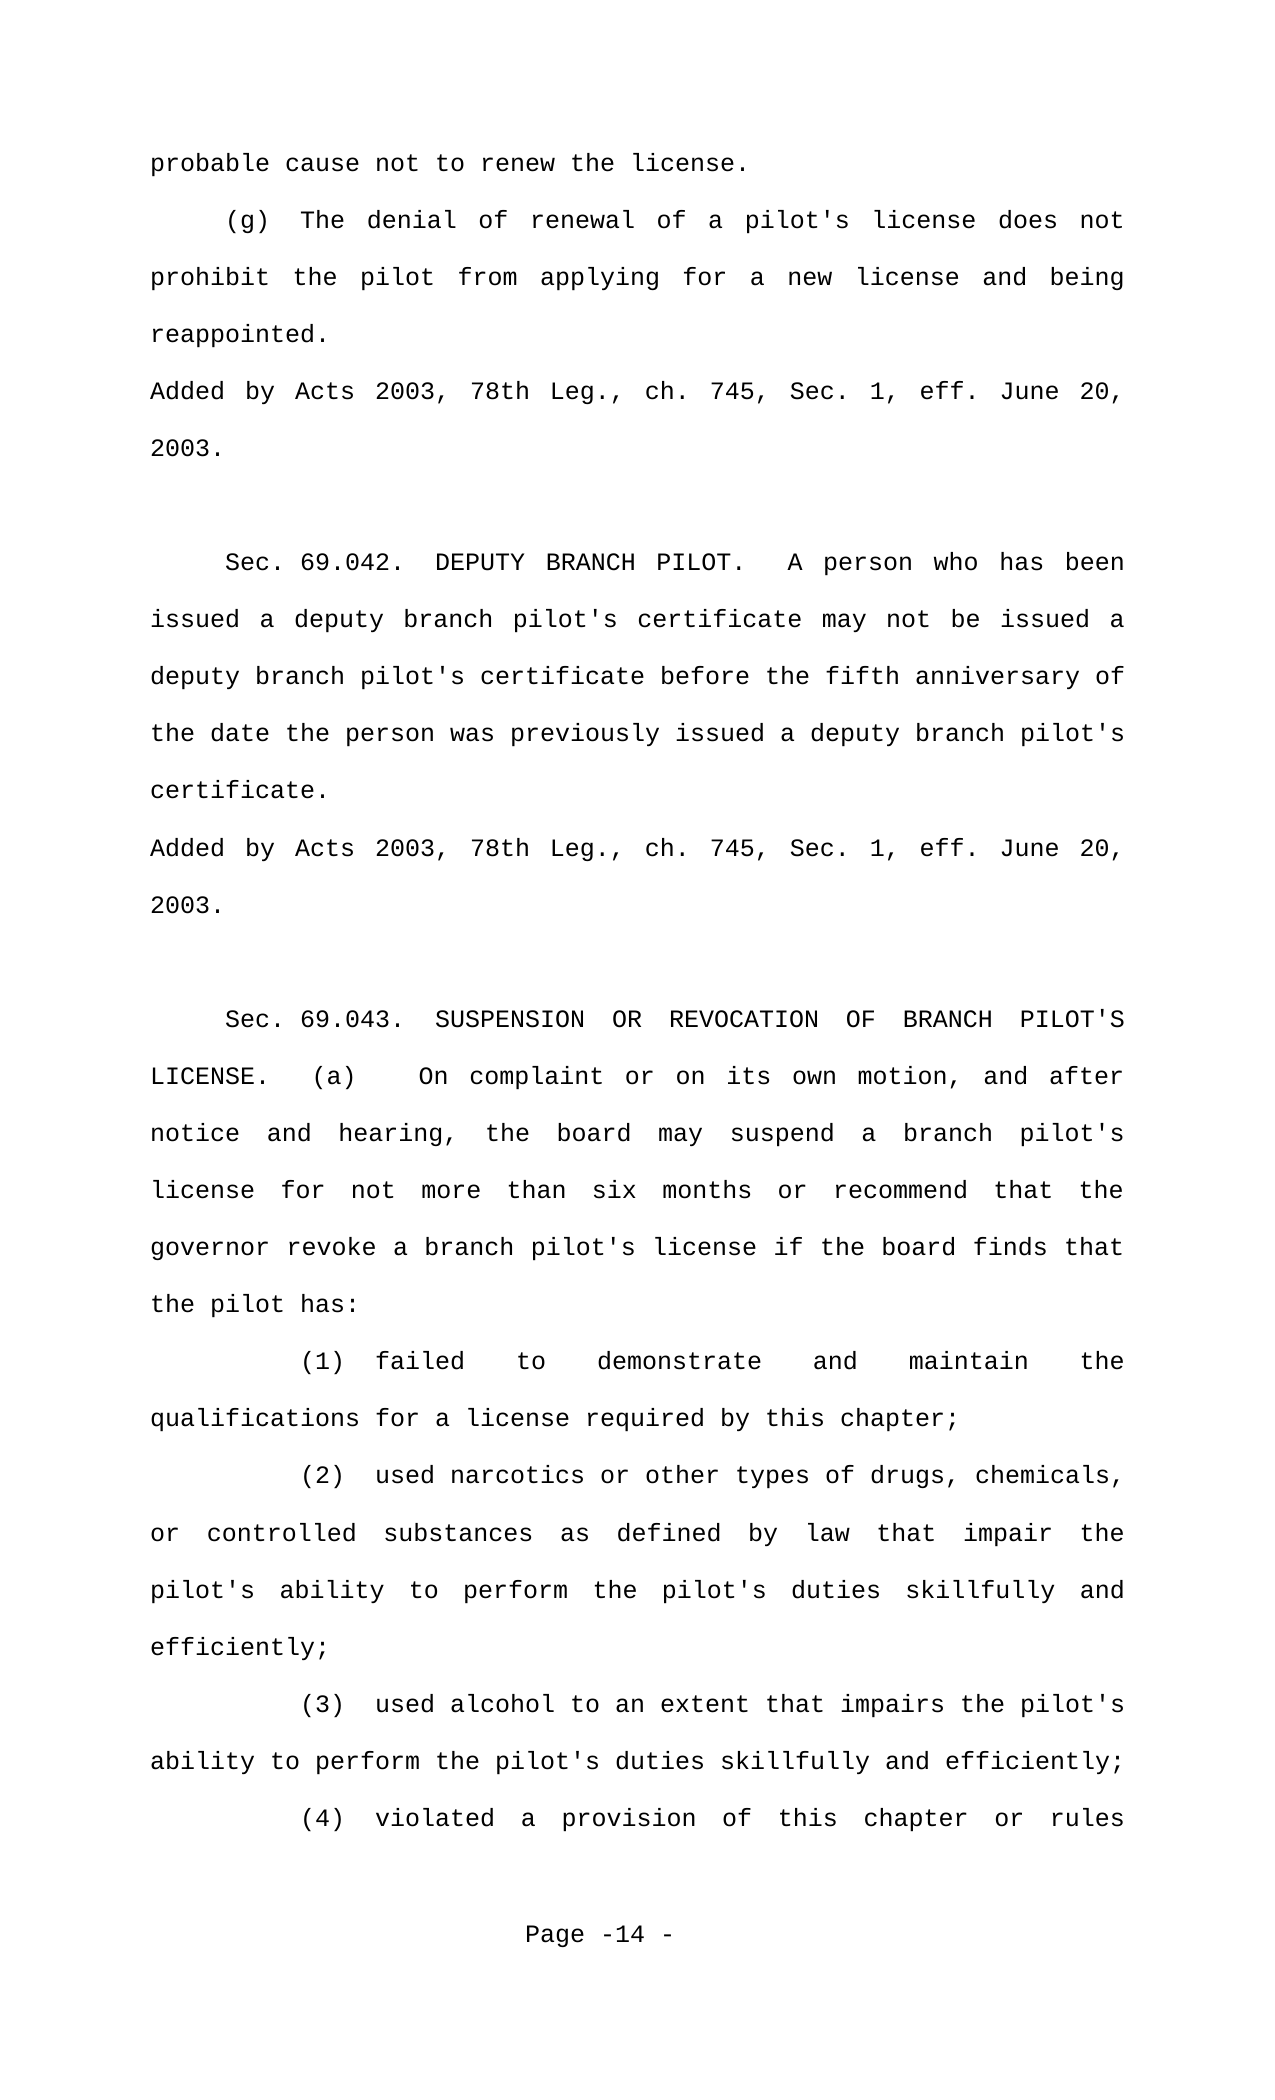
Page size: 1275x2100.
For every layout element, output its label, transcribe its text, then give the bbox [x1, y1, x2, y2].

text Added by Acts 2003, 78th Leg., ch. 745, Sec. 1, eff. June 20, 2003. [150, 378, 1125, 464]
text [150, 1805, 1125, 1834]
text (3) used alcohol to an extent that impairs the pilot's ability to perform the pilot's duties skillfully and efficiently; [150, 1691, 1125, 1777]
text Sec. 69.043. SUSPENSION OR REVOCATION OF BRANCH PILOT'S LICENSE. (a) On complaint or on its own motion, and after notice and hearing, the board may suspend a branch pilot's license for not more than six months or recommend that the governor revoke a branch pilot's license if the board finds that the pilot has: [150, 1006, 1125, 1320]
text Added by Acts 2003, 78th Leg., ch. 745, Sec. 1, eff. June 20, 2003. [150, 835, 1125, 921]
text (2) used narcotics or other types of drugs, chemicals, or controlled substances as defined by law that impair the pilot's ability to perform the pilot's duties skillfully and efficiently; [150, 1463, 1125, 1663]
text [150, 150, 1125, 178]
text Sec. 69.042. DEPUTY BRANCH PILOT. A person who has been issued a deputy branch pilot's certificate may not be issued a deputy branch pilot's certificate before the fifth anniversary of the date the person was previously issued a deputy branch pilot's certificate. [150, 549, 1125, 806]
text (1) failed to demonstrate and maintain the qualifications for a license required by this chapter; [150, 1349, 1125, 1434]
text (g) The denial of renewal of a pilot's license does not prohibit the pilot from applying for a new license and being reappointed. [150, 207, 1125, 350]
